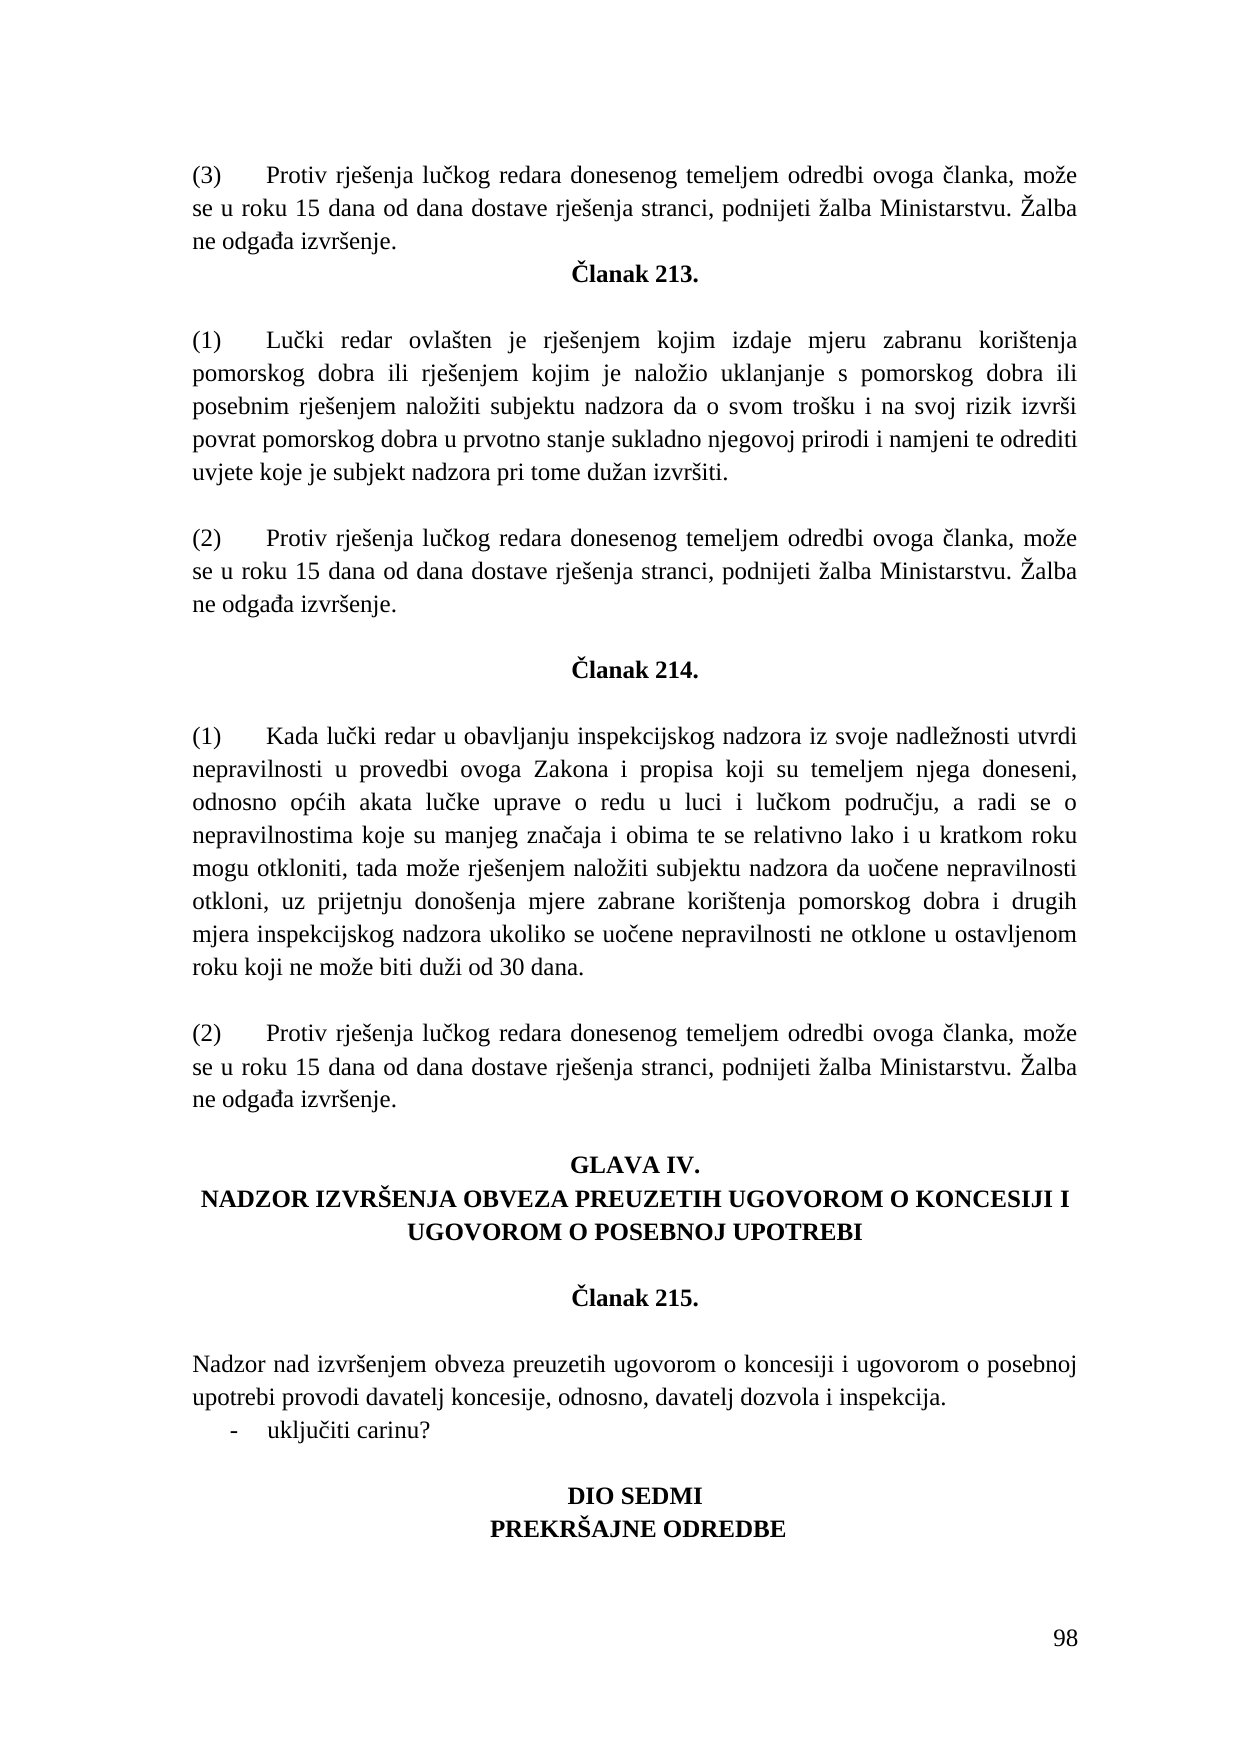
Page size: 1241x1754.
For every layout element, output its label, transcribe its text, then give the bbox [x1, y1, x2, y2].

text Članak 214. [192, 655, 1078, 684]
text Članak 215. [192, 1283, 1078, 1311]
text PREKRŠAJNE ODREDBE [192, 1514, 1078, 1543]
text GLAVA IV. [192, 1151, 1078, 1179]
list Kada lučki redar u obavljanju inspekcijskog nadzora iz svoje nadležnosti utvrdi nepravilnosti u provedbi ovoga Zakona i propisa koji su temeljem njega doneseni, odnosno općih akata lučke uprave o redu u luci i lučkom području, a radi se o nepravilnostima koje su manjeg značaja i obima te se relativno lako i u kratkom roku mogu otkloniti, tada može rješenjem naložiti subjektu nadzora da uočene nepravilnosti otkloni, uz prijetnju donošenja mjere zabrane korištenja pomorskog dobra i drugih mjera inspekcijskog nadzora ukoliko se uočene nepravilnosti ne otklone u ostavljenom roku koji ne može biti duži od 30 dana. [192, 721, 1078, 981]
list uključiti carinu? [229, 1415, 1078, 1443]
text Članak 213. [192, 259, 1078, 288]
list Protiv rješenja lučkog redara donesenog temeljem odredbi ovoga članka, može se u roku 15 dana od dana dostave rješenja stranci, podnijeti žalba Ministarstvu. Žalba ne odgađa izvršenje. [192, 523, 1078, 618]
list Protiv rješenja lučkog redara donesenog temeljem odredbi ovoga članka, može se u roku 15 dana od dana dostave rješenja stranci, podnijeti žalba Ministarstvu. Žalba ne odgađa izvršenje. [192, 160, 1078, 255]
text Nadzor nad izvršenjem obveza preuzetih ugovorom o koncesiji i ugovorom o posebnoj upotrebi provodi davatelj koncesije, odnosno, davatelj dozvola i inspekcija. [192, 1349, 1078, 1411]
text NADZOR IZVRŠENJA OBVEZA PREUZETIH UGOVOROM O KONCESIJI I UGOVOROM O POSEBNOJ UPOTREBI [192, 1184, 1078, 1245]
list Lučki redar ovlašten je rješenjem kojim izdaje mjeru zabranu korištenja pomorskog dobra ili rješenjem kojim je naložio uklanjanje s pomorskog dobra ili posebnim rješenjem naložiti subjektu nadzora da o svom trošku i na svoj rizik izvrši povrat pomorskog dobra u prvotno stanje sukladno njegovoj prirodi i namjeni te odrediti uvjete koje je subjekt nadzora pri tome dužan izvršiti. [192, 325, 1078, 486]
text DIO SEDMI [192, 1481, 1078, 1509]
list Protiv rješenja lučkog redara donesenog temeljem odredbi ovoga članka, može se u roku 15 dana od dana dostave rješenja stranci, podnijeti žalba Ministarstvu. Žalba ne odgađa izvršenje. [192, 1018, 1078, 1113]
